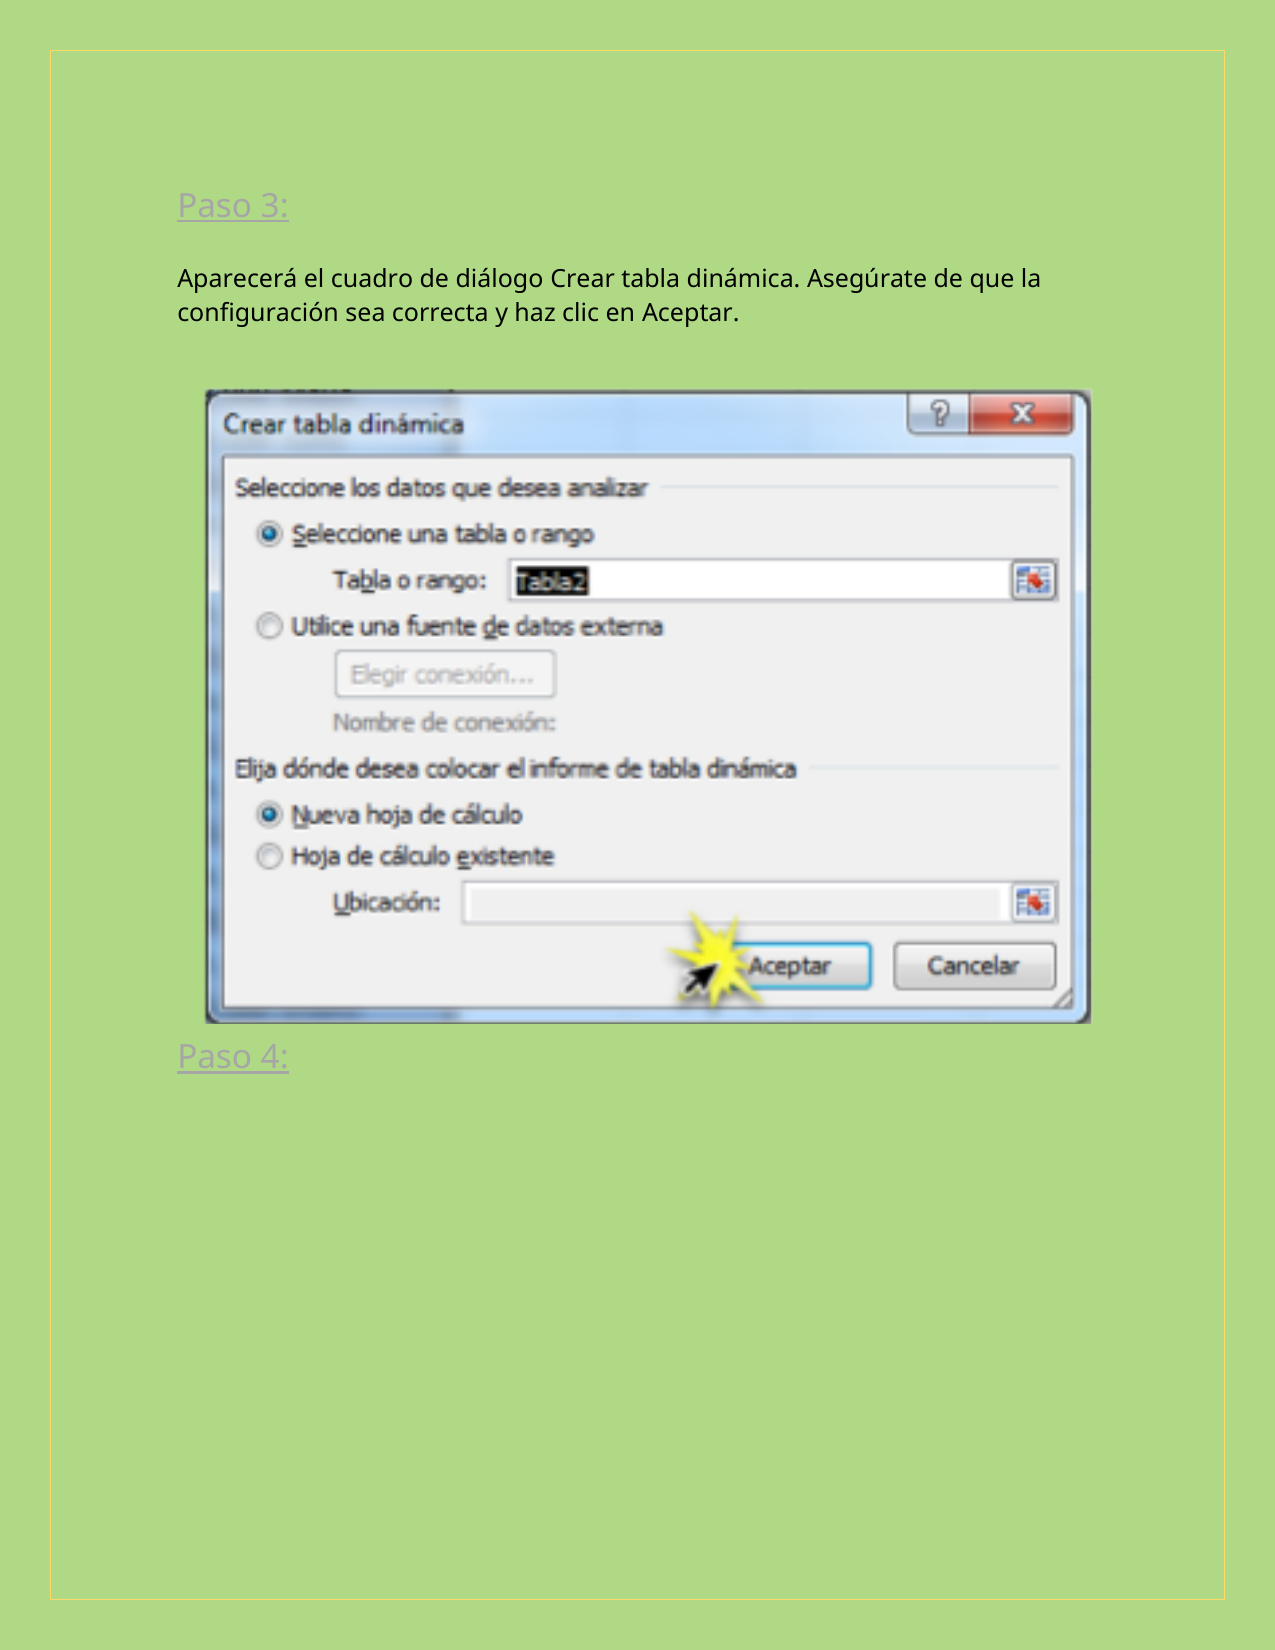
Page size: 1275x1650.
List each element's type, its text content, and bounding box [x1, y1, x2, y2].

picture [198, 382, 1098, 1024]
